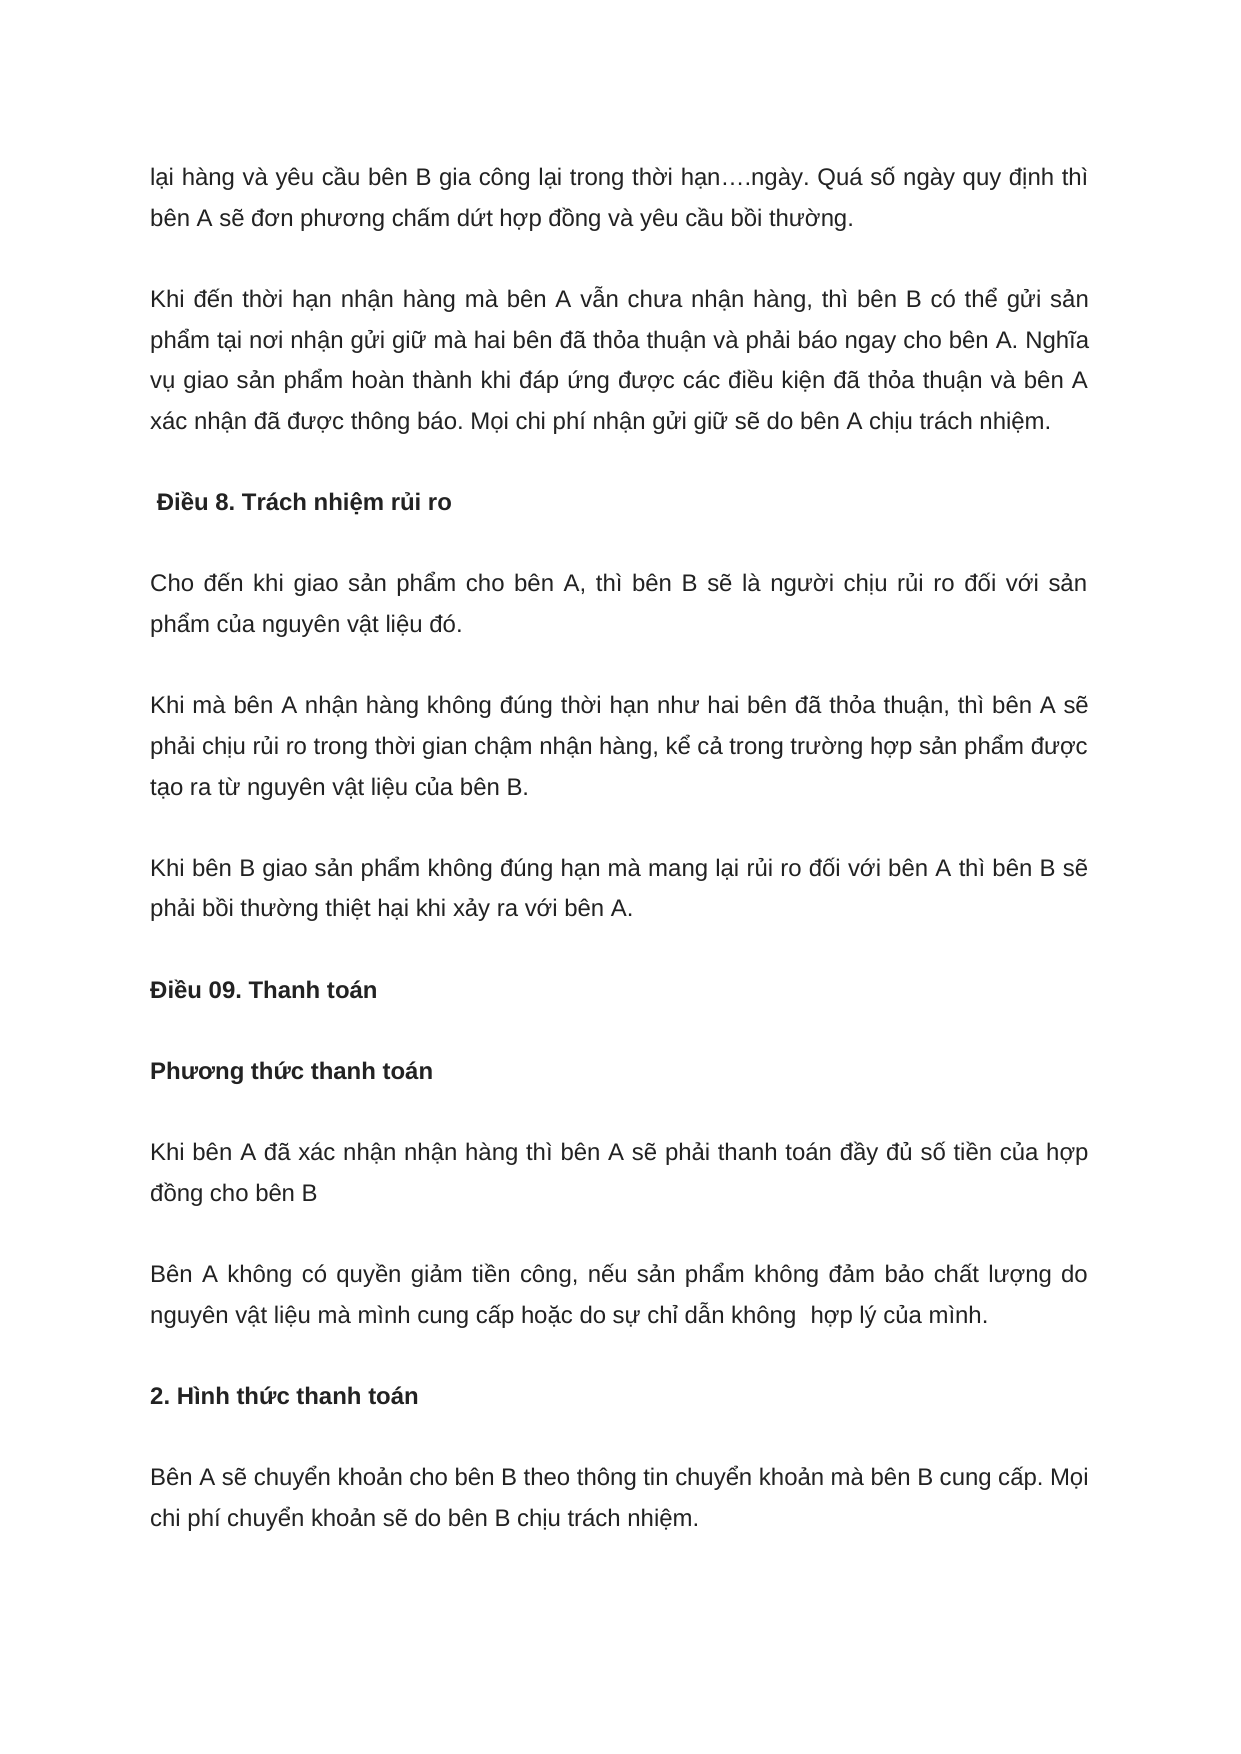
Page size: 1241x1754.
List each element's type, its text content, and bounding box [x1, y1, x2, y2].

text Khi bên B giao sản phẩm không đúng hạn mà mang lại rủi ro đối với bên A thì bên B sẽ phải bồi thường thiệt hại khi xảy ra với bên A. [150, 841, 1090, 922]
text Điều 8. Trách nhiệm rủi ro [150, 475, 1090, 516]
text Bên A sẽ chuyển khoản cho bên B theo thông tin chuyển khoản mà bên B cung cấp. Mọi chi phí chuyển khoản sẽ do bên B chịu trách nhiệm. [150, 1450, 1090, 1531]
text Cho đến khi giao sản phẩm cho bên A, thì bên B sẽ là người chịu rủi ro đối với sản phẩm của nguyên vật liệu đó. [150, 556, 1090, 637]
text Bên A không có quyền giảm tiền công, nếu sản phẩm không đảm bảo chất lượng do nguyên vật liệu mà mình cung cấp hoặc do sự chỉ dẫn không hợp lý của mình. [150, 1247, 1090, 1328]
text Điều 09. Thanh toán [150, 962, 1090, 1003]
text Khi mà bên A nhận hàng không đúng thời hạn như hai bên đã thỏa thuận, thì bên A sẽ phải chịu rủi ro trong thời gian chậm nhận hàng, kể cả trong trường hợp sản phẩm được tạo ra từ nguyên vật liệu của bên B. [150, 678, 1090, 800]
text Khi đến thời hạn nhận hàng mà bên A vẫn chưa nhận hàng, thì bên B có thể gửi sản phẩm tại nơi nhận gửi giữ mà hai bên đã thỏa thuận và phải báo ngay cho bên A. Nghĩa vụ giao sản phẩm hoàn thành khi đáp ứng được các điều kiện đã thỏa thuận và bên A xác nhận đã được thông báo. Mọi chi phí nhận gửi giữ sẽ do bên A chịu trách nhiệm. [150, 272, 1090, 434]
text Khi bên A đã xác nhận nhận hàng thì bên A sẽ phải thanh toán đầy đủ số tiền của hợp đồng cho bên B [150, 1125, 1090, 1206]
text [150, 150, 1090, 231]
text Phương thức thanh toán [150, 1044, 1090, 1084]
text 2. Hình thức thanh toán [150, 1369, 1090, 1409]
